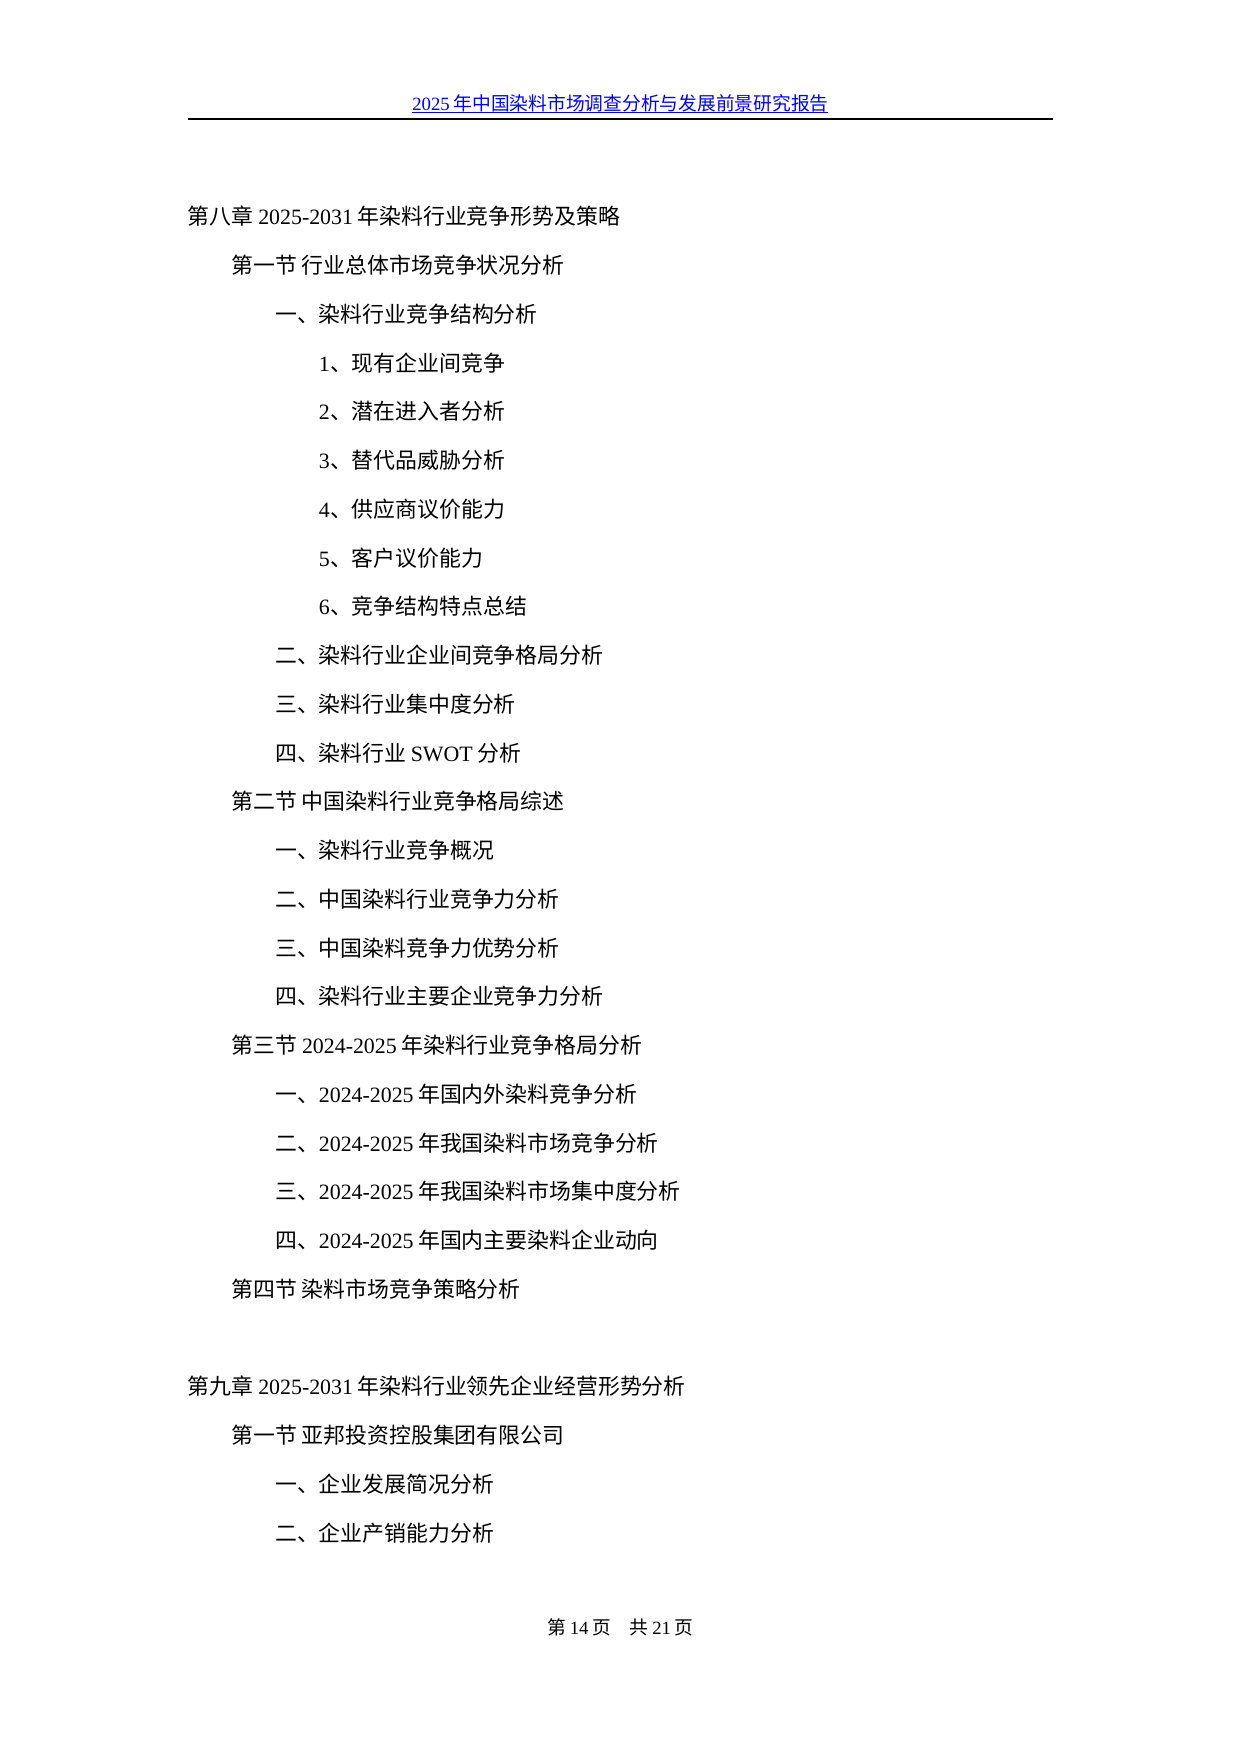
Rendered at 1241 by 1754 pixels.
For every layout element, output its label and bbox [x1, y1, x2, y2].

text [187, 150, 1053, 1548]
